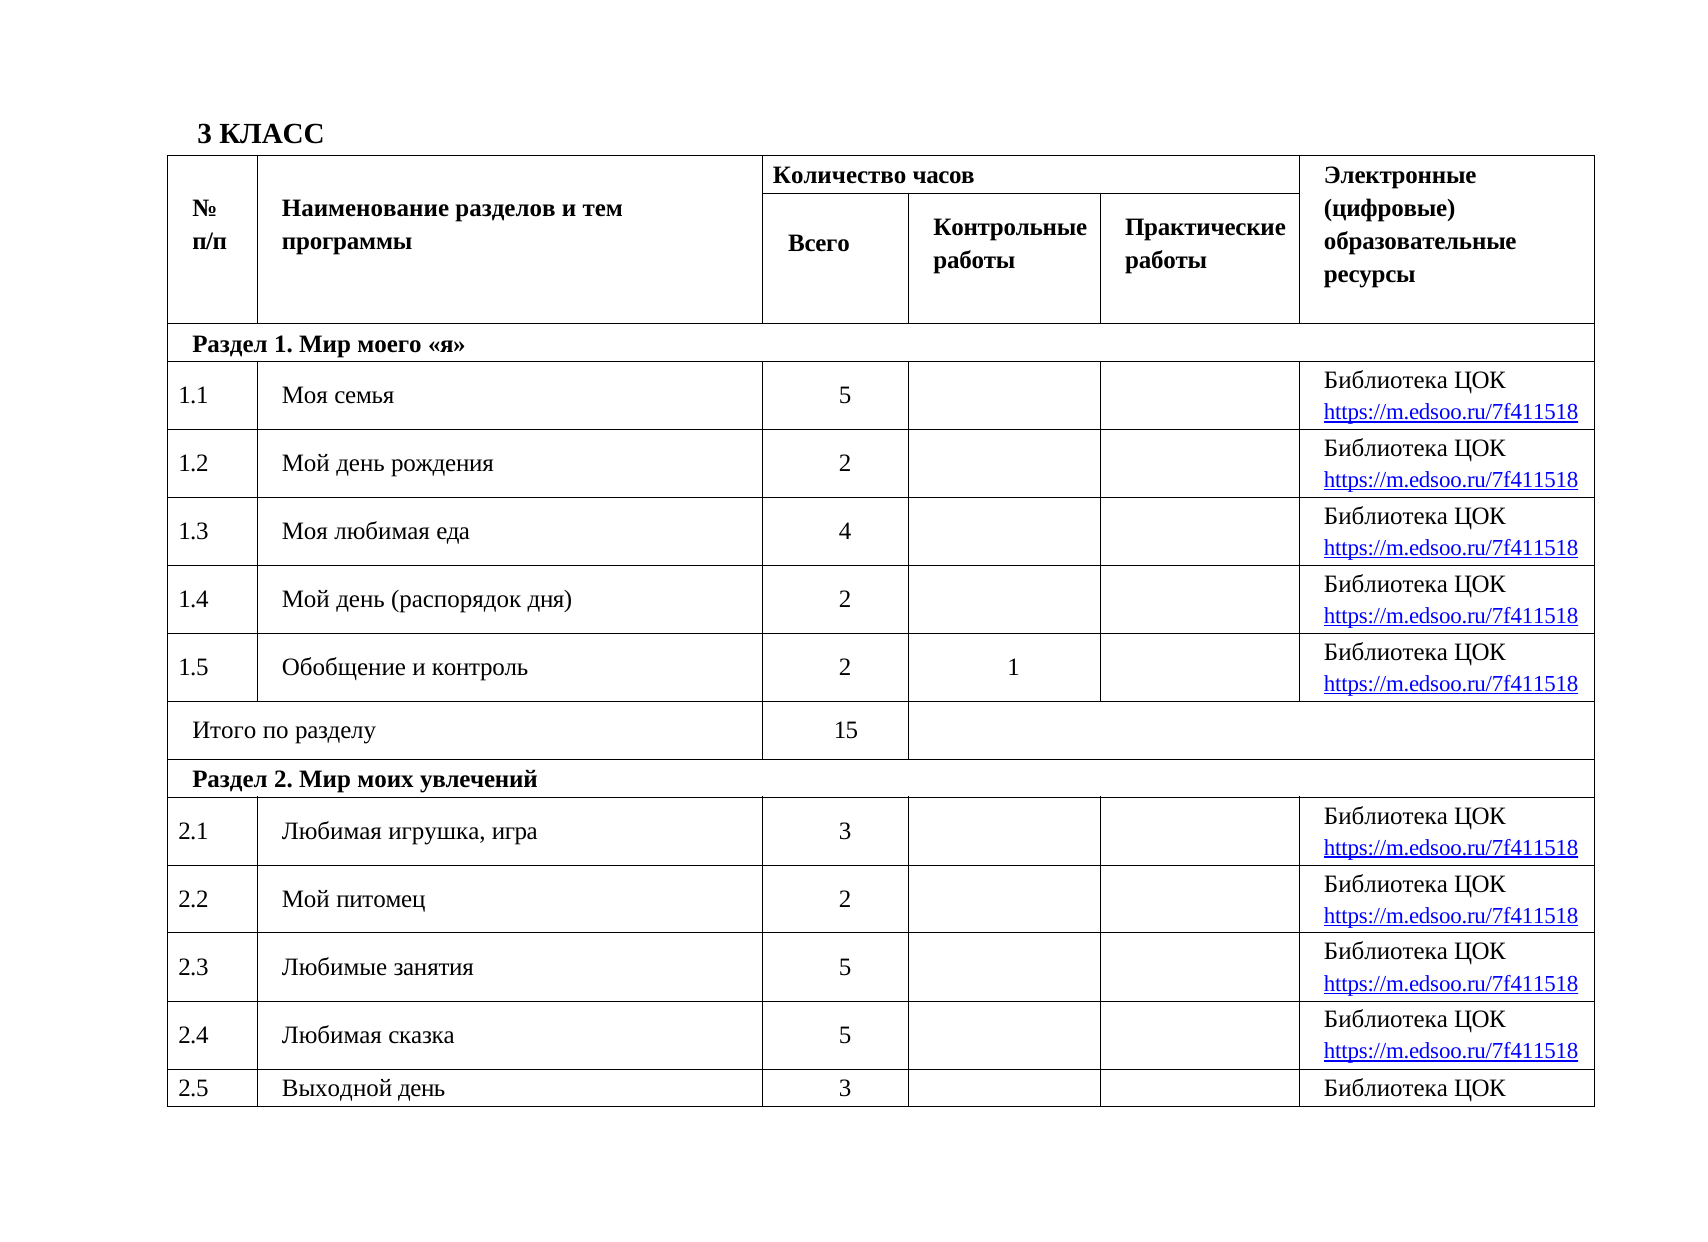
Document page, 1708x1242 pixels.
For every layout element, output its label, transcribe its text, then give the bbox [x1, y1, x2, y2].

table_cell 1.4 [168, 566, 257, 633]
table_cell [909, 866, 1100, 932]
table_cell Библиотека ЦОК https://m.edsoo.ru/7f411518 [1300, 798, 1594, 864]
table_cell 2.1 [168, 798, 257, 864]
table_cell Контрольные работы [909, 194, 1100, 323]
table_cell 1.1 [168, 362, 257, 429]
table_cell 2.5 [168, 1070, 257, 1106]
table_cell 2 [763, 866, 908, 932]
table_header Электронные (цифровые) образовательные ресурсы [1300, 156, 1594, 323]
table_cell [909, 1070, 1100, 1106]
table_cell Любимая сказка [258, 1002, 762, 1068]
table_cell [1101, 498, 1299, 565]
table_cell Моя семья [258, 362, 762, 429]
table_cell Библиотека ЦОК https://m.edsoo.ru/7f411518 [1300, 634, 1594, 701]
table_cell [909, 702, 1594, 759]
table_cell 1.2 [168, 430, 257, 497]
table_cell [1101, 362, 1299, 429]
table_cell [1101, 798, 1299, 864]
table_cell [909, 430, 1100, 497]
table_header Наименование разделов и тем программы [258, 156, 762, 323]
table_cell 3 [763, 1070, 908, 1106]
table_cell 4 [763, 498, 908, 565]
table_cell Раздел 1. Мир моего «я» [168, 324, 1594, 361]
table_cell 5 [763, 933, 908, 1001]
table_cell Практические работы [1101, 194, 1299, 323]
table_cell Мой день рождения [258, 430, 762, 497]
table_cell 3 [763, 798, 908, 864]
table_cell Обобщение и контроль [258, 634, 762, 701]
table_cell [1101, 430, 1299, 497]
table_cell Библиотека ЦОК https://m.edsoo.ru/7f411518 [1300, 866, 1594, 932]
table_cell [909, 498, 1100, 565]
table_cell 15 [763, 702, 908, 759]
table_cell 2 [763, 634, 908, 701]
table_cell 2.2 [168, 866, 257, 932]
table_cell [1101, 634, 1299, 701]
table_cell 5 [763, 1002, 908, 1068]
table_cell 1.5 [168, 634, 257, 701]
table_cell 2.3 [168, 933, 257, 1001]
table_cell [909, 798, 1100, 864]
table_cell Мой день (распорядок дня) [258, 566, 762, 633]
table_cell 2 [763, 430, 908, 497]
table_cell Любимые занятия [258, 933, 762, 1001]
table_cell [1101, 1002, 1299, 1068]
table_cell 5 [763, 362, 908, 429]
table_cell Выходной день [258, 1070, 762, 1106]
table_cell [909, 566, 1100, 633]
table_cell Моя любимая еда [258, 498, 762, 565]
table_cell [1300, 933, 1594, 1001]
table_cell [1101, 933, 1299, 1001]
table_header № п/п [168, 156, 257, 323]
table_cell 1.3 [168, 498, 257, 565]
table_cell Всего [763, 194, 908, 323]
table_cell [909, 933, 1100, 1001]
table_cell Мой питомец [258, 866, 762, 932]
table_cell Библиотека ЦОК https://m.edsoo.ru/7f411518 [1300, 566, 1594, 633]
table_cell [1101, 1070, 1299, 1106]
table_cell 1 [909, 634, 1100, 701]
table_cell 2 [763, 566, 908, 633]
table_cell Библиотека ЦОК https://m.edsoo.ru/7f411518 [1300, 498, 1594, 565]
table_header Количество часов [763, 156, 1299, 192]
table_cell Библиотека ЦОК [1300, 1070, 1594, 1106]
table_cell Раздел 2. Мир моих увлечений [168, 760, 1594, 796]
table_cell [909, 1002, 1100, 1068]
table_cell Итого по разделу [168, 702, 762, 759]
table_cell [1300, 1002, 1594, 1068]
table_cell 2.4 [168, 1002, 257, 1068]
table_cell [909, 362, 1100, 429]
table_cell [1101, 566, 1299, 633]
table_cell [1101, 866, 1299, 932]
table_cell Любимая игрушка, игра [258, 798, 762, 864]
table_cell Библиотека ЦОК https://m.edsoo.ru/7f411518 [1300, 362, 1594, 429]
table_cell Библиотека ЦОК https://m.edsoo.ru/7f411518 [1300, 430, 1594, 497]
list КЛАСС [197, 116, 1643, 149]
